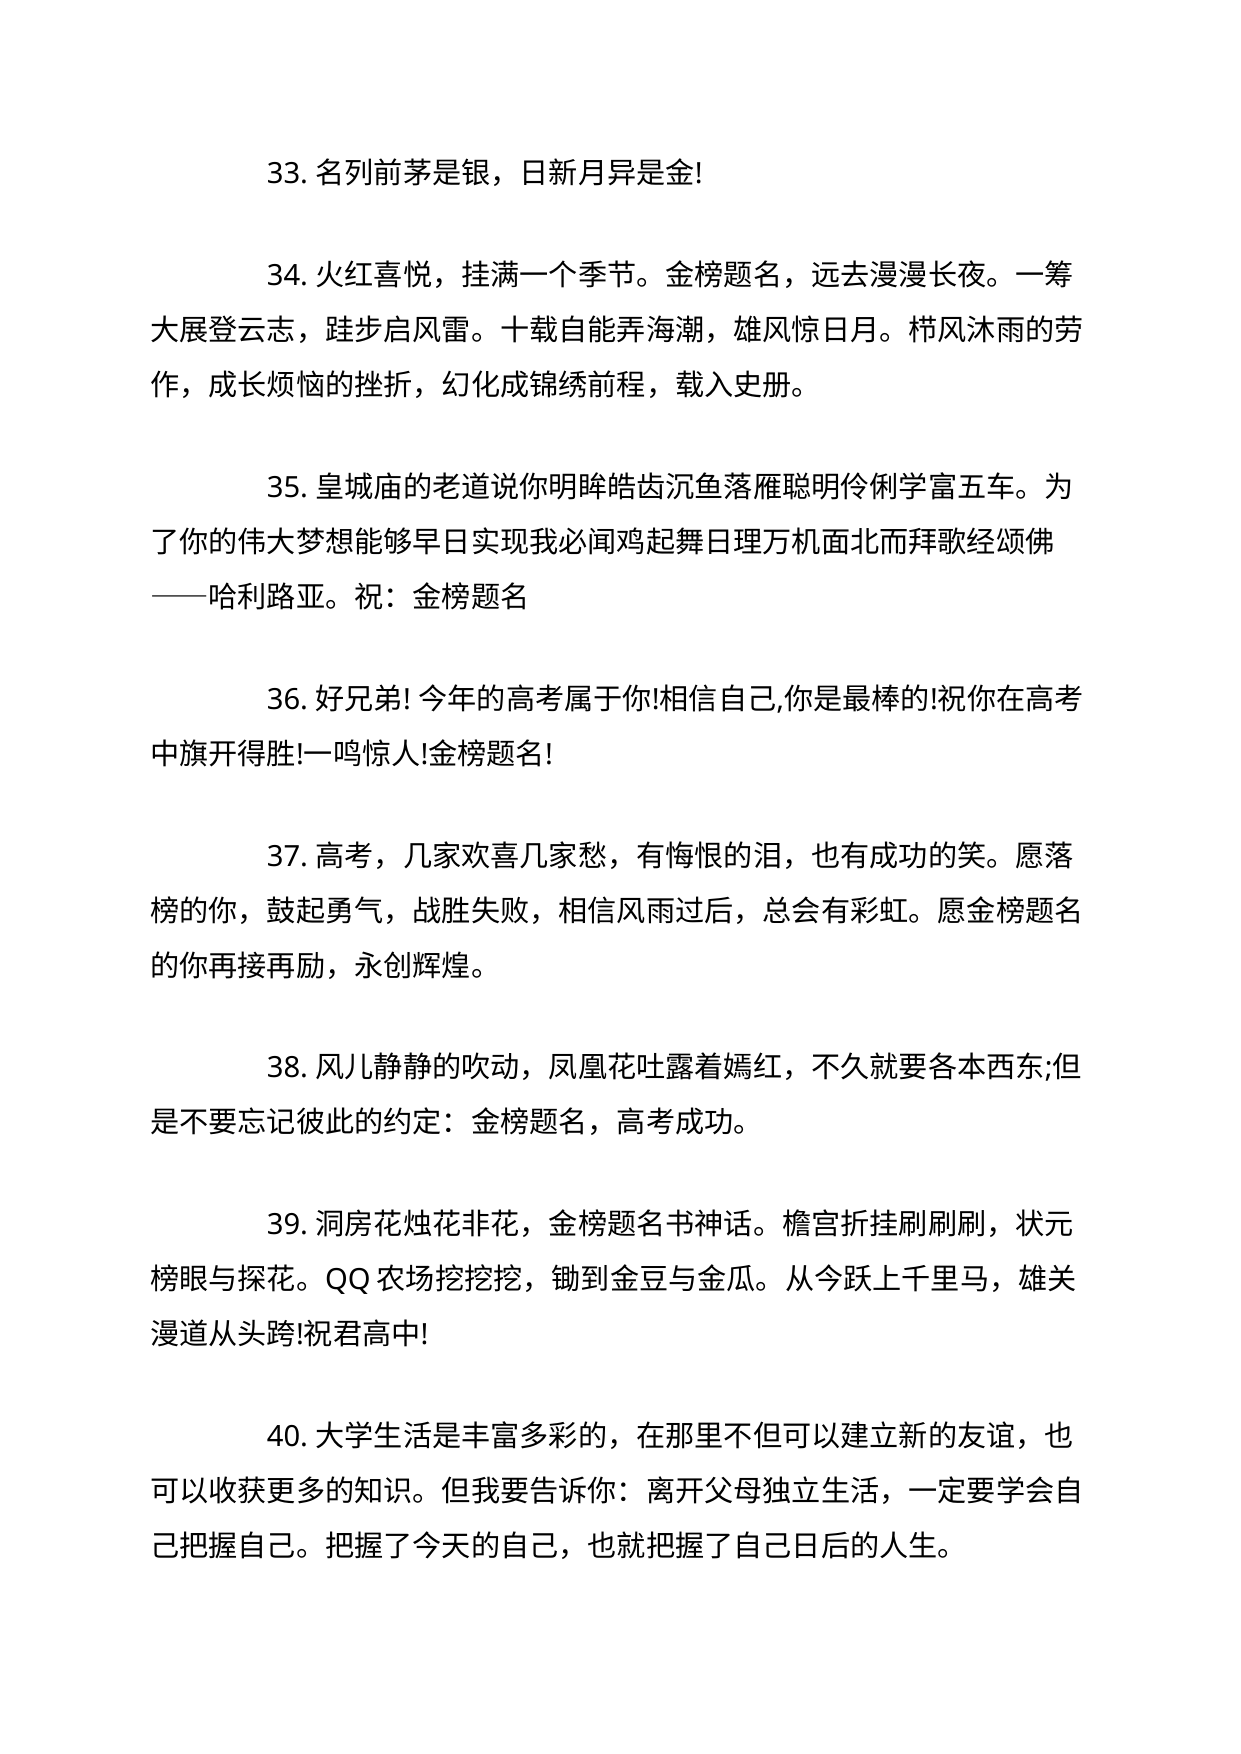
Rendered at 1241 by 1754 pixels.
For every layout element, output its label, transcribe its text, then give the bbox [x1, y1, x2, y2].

text 36. 好兄弟! 今年的高考属于你!相信自己,你是最棒的!祝你在高考中旗开得胜!一鸣惊人!金榜题名! [150, 675, 1090, 773]
text 34. 火红喜悦，挂满一个季节。金榜题名，远去漫漫长夜。一筹大展登云志，跬步启风雷。十载自能弄海潮，雄风惊日月。栉风沐雨的劳作，成长烦恼的挫折，幻化成锦绣前程，载入史册。 [150, 252, 1090, 404]
text 37. 高考，几家欢喜几家愁，有悔恨的泪，也有成功的笑。愿落榜的你，鼓起勇气，战胜失败，相信风雨过后，总会有彩虹。愿金榜题名的你再接再励，永创辉煌。 [150, 832, 1090, 984]
text 33. 名列前茅是银，日新月异是金! [150, 150, 1090, 192]
text 39. 洞房花烛花非花，金榜题名书神话。檐宫折挂刷刷刷，状元榜眼与探花。QQ农场挖挖挖，锄到金豆与金瓜。从今跃上千里马，雄关漫道从头跨!祝君高中! [150, 1201, 1090, 1353]
text 38. 风儿静静的吹动，凤凰花吐露着嫣红，不久就要各本西东;但是不要忘记彼此的约定：金榜题名，高考成功。 [150, 1044, 1090, 1141]
text 40. 大学生活是丰富多彩的，在那里不但可以建立新的友谊，也可以收获更多的知识。但我要告诉你：离开父母独立生活，一定要学会自己把握自己。把握了今天的自己，也就把握了自己日后的人生。 [150, 1413, 1090, 1565]
text 35. 皇城庙的老道说你明眸皓齿沉鱼落雁聪明伶俐学富五车。为了你的伟大梦想能够早日实现我必闻鸡起舞日理万机面北而拜歌经颂佛——哈利路亚。祝：金榜题名 [150, 464, 1090, 616]
